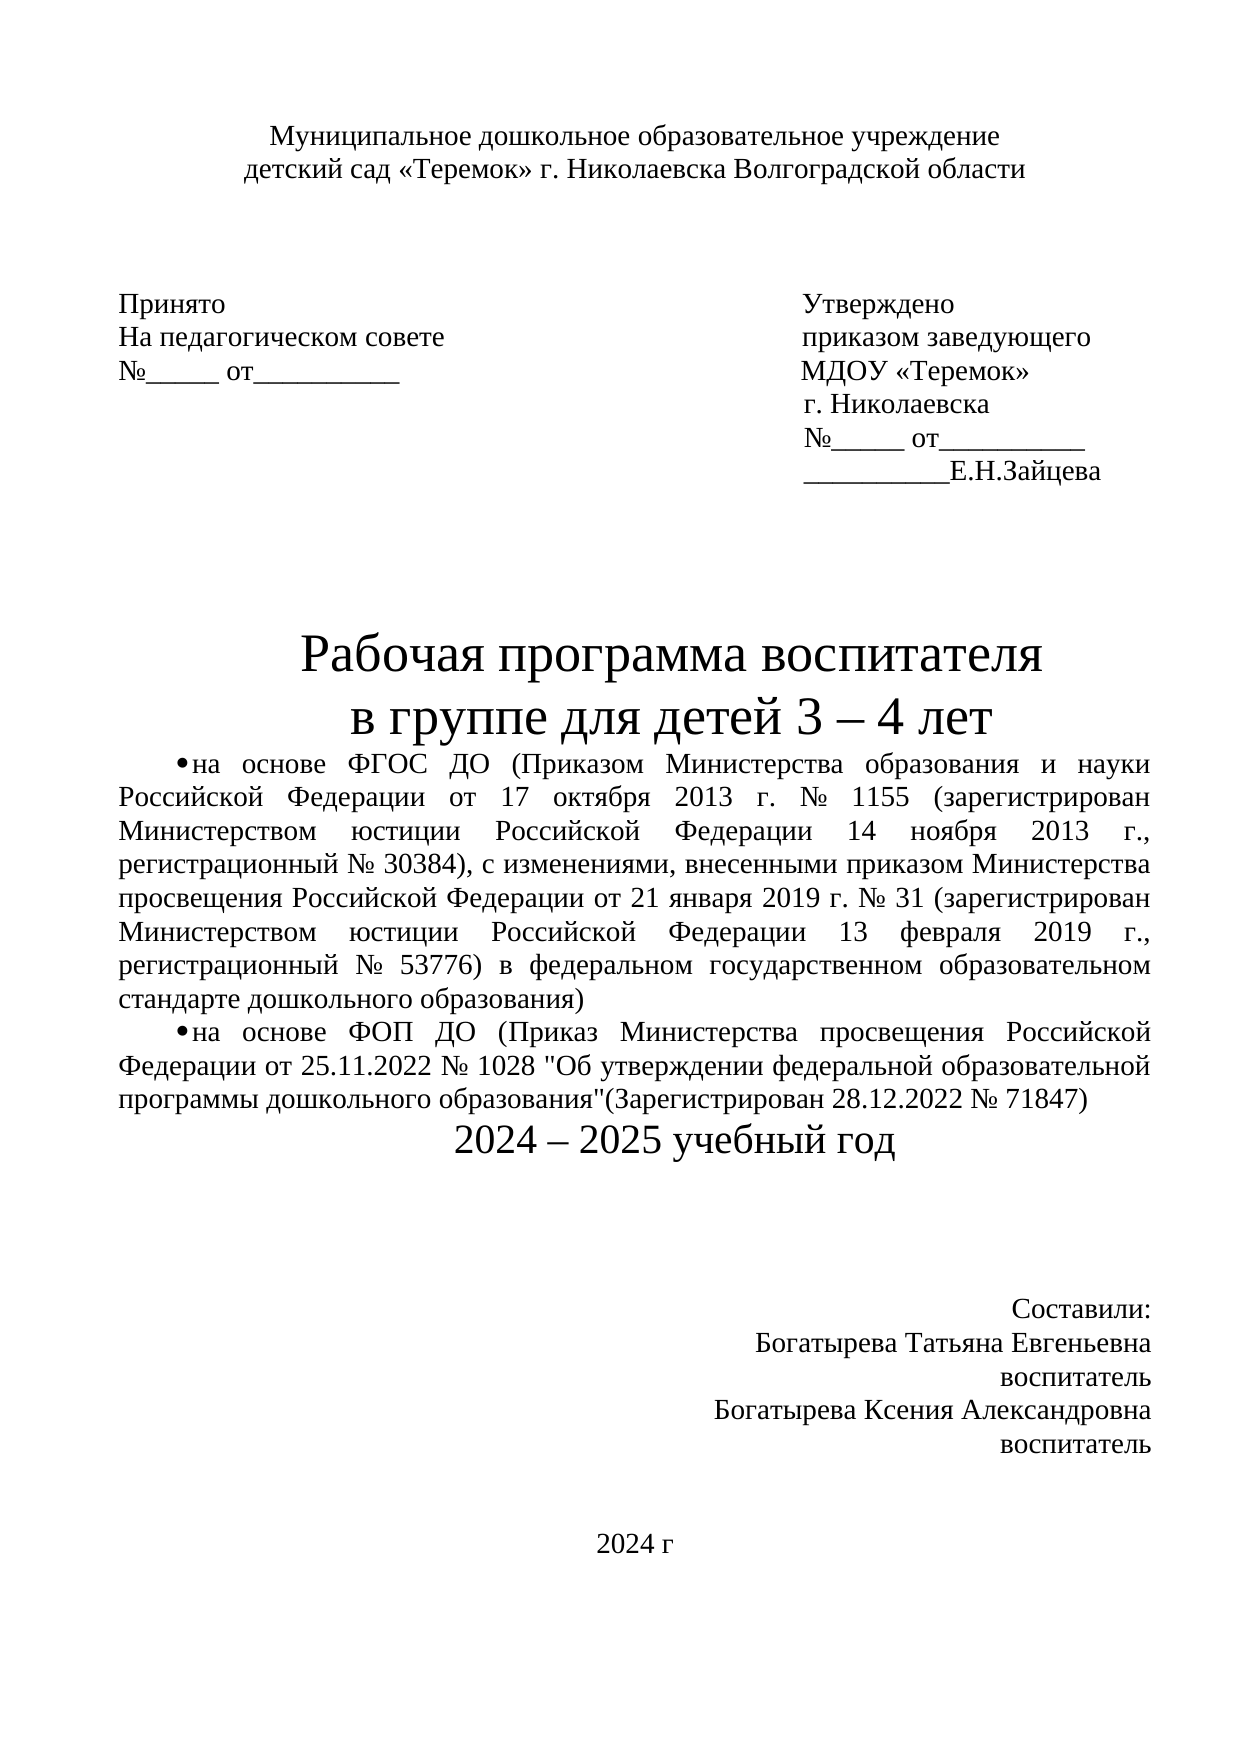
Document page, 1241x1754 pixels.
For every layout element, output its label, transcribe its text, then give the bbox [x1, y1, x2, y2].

text __________Е.Н.Зайцева [118, 453, 1152, 487]
text 2024 – 2025 учебный год [118, 1115, 1152, 1163]
text Богатырева Татьяна Евгеньевна [118, 1325, 1152, 1359]
text воспитатель [118, 1359, 1152, 1392]
text №_____ от__________ [118, 420, 1152, 453]
text Богатырева Ксения Александровна [118, 1392, 1152, 1426]
text воспитатель [118, 1426, 1152, 1459]
text в группе для детей 3 – 4 лет [118, 683, 1152, 746]
text г. Николаевска [118, 386, 1152, 420]
list на основе ФОП ДО (Приказ Министерства просвещения Российской Федерации от 25.11.2022 № 1028 "Об утверждении федеральной образовательной программы дошкольного образования"(Зарегистрирован 28.12.2022 № 71847) [118, 1014, 1152, 1115]
text Принято Утверждено [118, 286, 1152, 319]
text Муниципальное дошкольное образовательное учреждение [118, 118, 1152, 152]
list на основе ФГОС ДО (Приказом Министерства образования и науки Российской Федерации от 17 октября 2013 г. № 1155 (зарегистрирован Министерством юстиции Российской Федерации 14 ноября 2013 г., регистрационный № 30384), с изменениями, внесенными приказом Министерства просвещения Российской Федерации от 21 января 2019 г. № 31 (зарегистрирован Министерством юстиции Российской Федерации 13 февраля 2019 г., регистрационный № 53776) в федеральном государственном образовательном стандарте дошкольного образования) [118, 746, 1152, 1014]
text На педагогическом совете приказом заведующего [118, 319, 1152, 353]
text №_____ от__________ МДОУ «Теремок» [118, 353, 1152, 386]
text Рабочая программа воспитателя [118, 621, 1152, 683]
text 2024 г [118, 1526, 1152, 1560]
text детский сад «Теремок» г. Николаевска Волгоградской области [118, 152, 1152, 185]
text Составили: [118, 1292, 1152, 1325]
